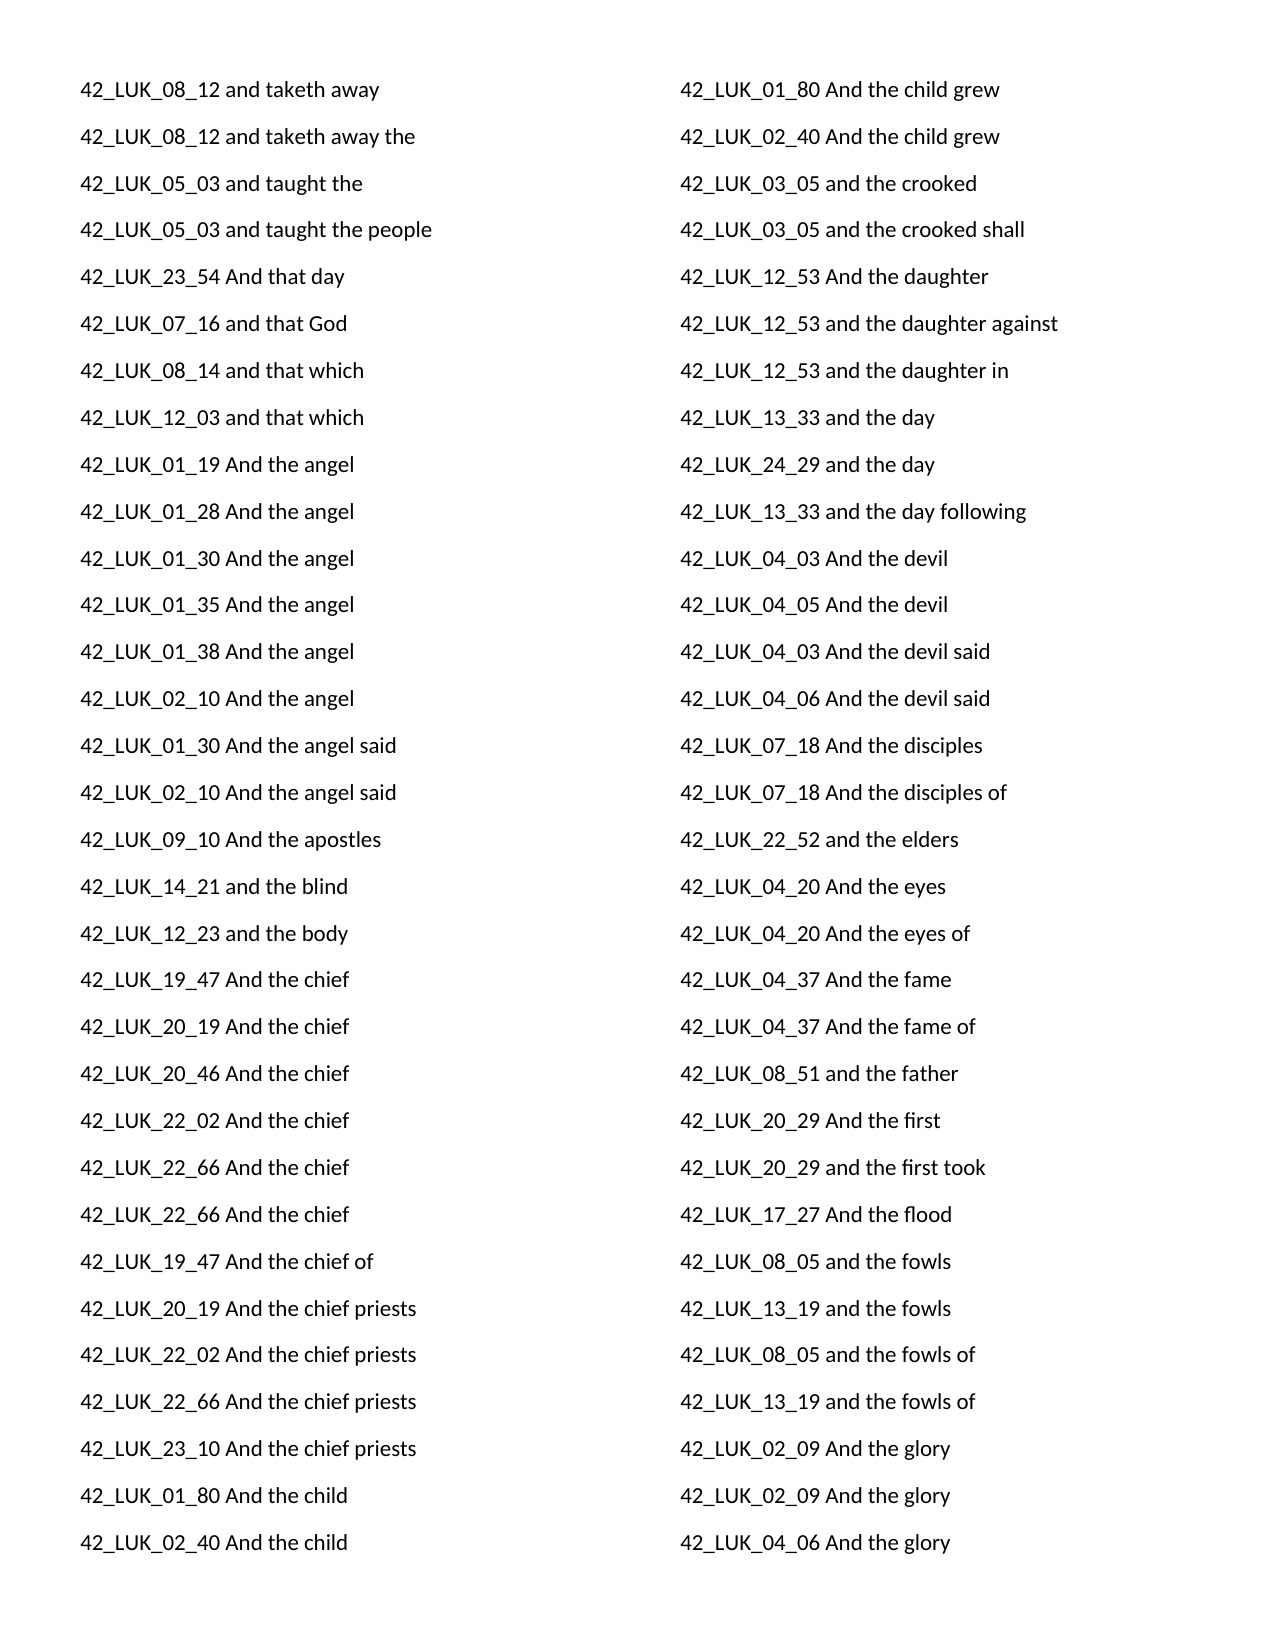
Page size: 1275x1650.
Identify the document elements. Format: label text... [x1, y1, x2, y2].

text 42_LUK_02_10 And the angel said [75, 778, 600, 806]
text 42_LUK_17_27 And the flood [675, 1200, 1200, 1228]
text 42_LUK_14_21 and the blind [75, 872, 600, 900]
text 42_LUK_12_23 and the body [75, 919, 600, 947]
text 42_LUK_08_12 and taketh away the [75, 122, 600, 150]
text 42_LUK_04_37 And the fame [675, 966, 1200, 994]
text 42_LUK_22_66 And the chief [75, 1153, 600, 1181]
text 42_LUK_04_05 And the devil [675, 591, 1200, 619]
text 42_LUK_03_05 and the crooked [675, 169, 1200, 197]
text 42_LUK_08_05 and the fowls of [675, 1341, 1200, 1369]
text 42_LUK_04_03 And the devil [675, 544, 1200, 572]
text 42_LUK_20_29 and the first took [675, 1153, 1200, 1181]
text 42_LUK_01_38 And the angel [75, 637, 600, 666]
text 42_LUK_01_35 And the angel [75, 591, 600, 619]
text 42_LUK_24_29 and the day [675, 450, 1200, 478]
text 42_LUK_22_02 And the chief [75, 1106, 600, 1134]
text 42_LUK_02_09 And the glory [675, 1481, 1200, 1509]
text 42_LUK_12_53 and the daughter against [675, 309, 1200, 337]
text 42_LUK_20_29 And the first [675, 1106, 1200, 1134]
text 42_LUK_05_03 and taught the [75, 169, 600, 197]
text 42_LUK_02_09 And the glory [675, 1434, 1200, 1462]
text 42_LUK_04_06 And the glory [675, 1528, 1200, 1556]
text 42_LUK_13_33 and the day [675, 403, 1200, 431]
text 42_LUK_01_28 And the angel [75, 497, 600, 525]
text 42_LUK_04_20 And the eyes of [675, 919, 1200, 947]
text 42_LUK_01_80 And the child grew [675, 75, 1200, 103]
text 42_LUK_01_19 And the angel [75, 450, 600, 478]
text 42_LUK_12_03 and that which [75, 403, 600, 431]
text 42_LUK_22_52 and the elders [675, 825, 1200, 853]
text 42_LUK_01_30 And the angel [75, 544, 600, 572]
text 42_LUK_03_05 and the crooked shall [675, 216, 1200, 244]
text 42_LUK_07_18 And the disciples of [675, 778, 1200, 806]
text 42_LUK_20_19 And the chief [75, 1012, 600, 1041]
text 42_LUK_19_47 And the chief of [75, 1247, 600, 1275]
text 42_LUK_13_33 and the day following [675, 497, 1200, 525]
text 42_LUK_07_18 And the disciples [675, 731, 1200, 759]
text 42_LUK_20_46 And the chief [75, 1059, 600, 1087]
text 42_LUK_04_20 And the eyes [675, 872, 1200, 900]
text 42_LUK_02_40 And the child grew [675, 122, 1200, 150]
text 42_LUK_08_14 and that which [75, 356, 600, 384]
text 42_LUK_02_10 And the angel [75, 684, 600, 712]
text 42_LUK_22_02 And the chief priests [75, 1341, 600, 1369]
text 42_LUK_20_19 And the chief priests [75, 1294, 600, 1322]
text 42_LUK_08_05 and the fowls [675, 1247, 1200, 1275]
text 42_LUK_05_03 and taught the people [75, 216, 600, 244]
text 42_LUK_04_06 And the devil said [675, 684, 1200, 712]
text 42_LUK_22_66 And the chief priests [75, 1387, 600, 1416]
text 42_LUK_12_53 and the daughter in [675, 356, 1200, 384]
text 42_LUK_04_37 And the fame of [675, 1012, 1200, 1041]
text 42_LUK_09_10 And the apostles [75, 825, 600, 853]
text 42_LUK_13_19 and the fowls of [675, 1387, 1200, 1416]
text 42_LUK_01_80 And the child [75, 1481, 600, 1509]
text 42_LUK_01_30 And the angel said [75, 731, 600, 759]
text 42_LUK_07_16 and that God [75, 309, 600, 337]
text 42_LUK_23_54 And that day [75, 262, 600, 291]
text 42_LUK_08_51 and the father [675, 1059, 1200, 1087]
text 42_LUK_13_19 and the fowls [675, 1294, 1200, 1322]
text 42_LUK_22_66 And the chief [75, 1200, 600, 1228]
text 42_LUK_08_12 and taketh away [75, 75, 600, 103]
text 42_LUK_19_47 And the chief [75, 966, 600, 994]
text 42_LUK_02_40 And the child [75, 1528, 600, 1556]
text 42_LUK_23_10 And the chief priests [75, 1434, 600, 1462]
text 42_LUK_04_03 And the devil said [675, 637, 1200, 666]
text 42_LUK_12_53 And the daughter [675, 262, 1200, 291]
